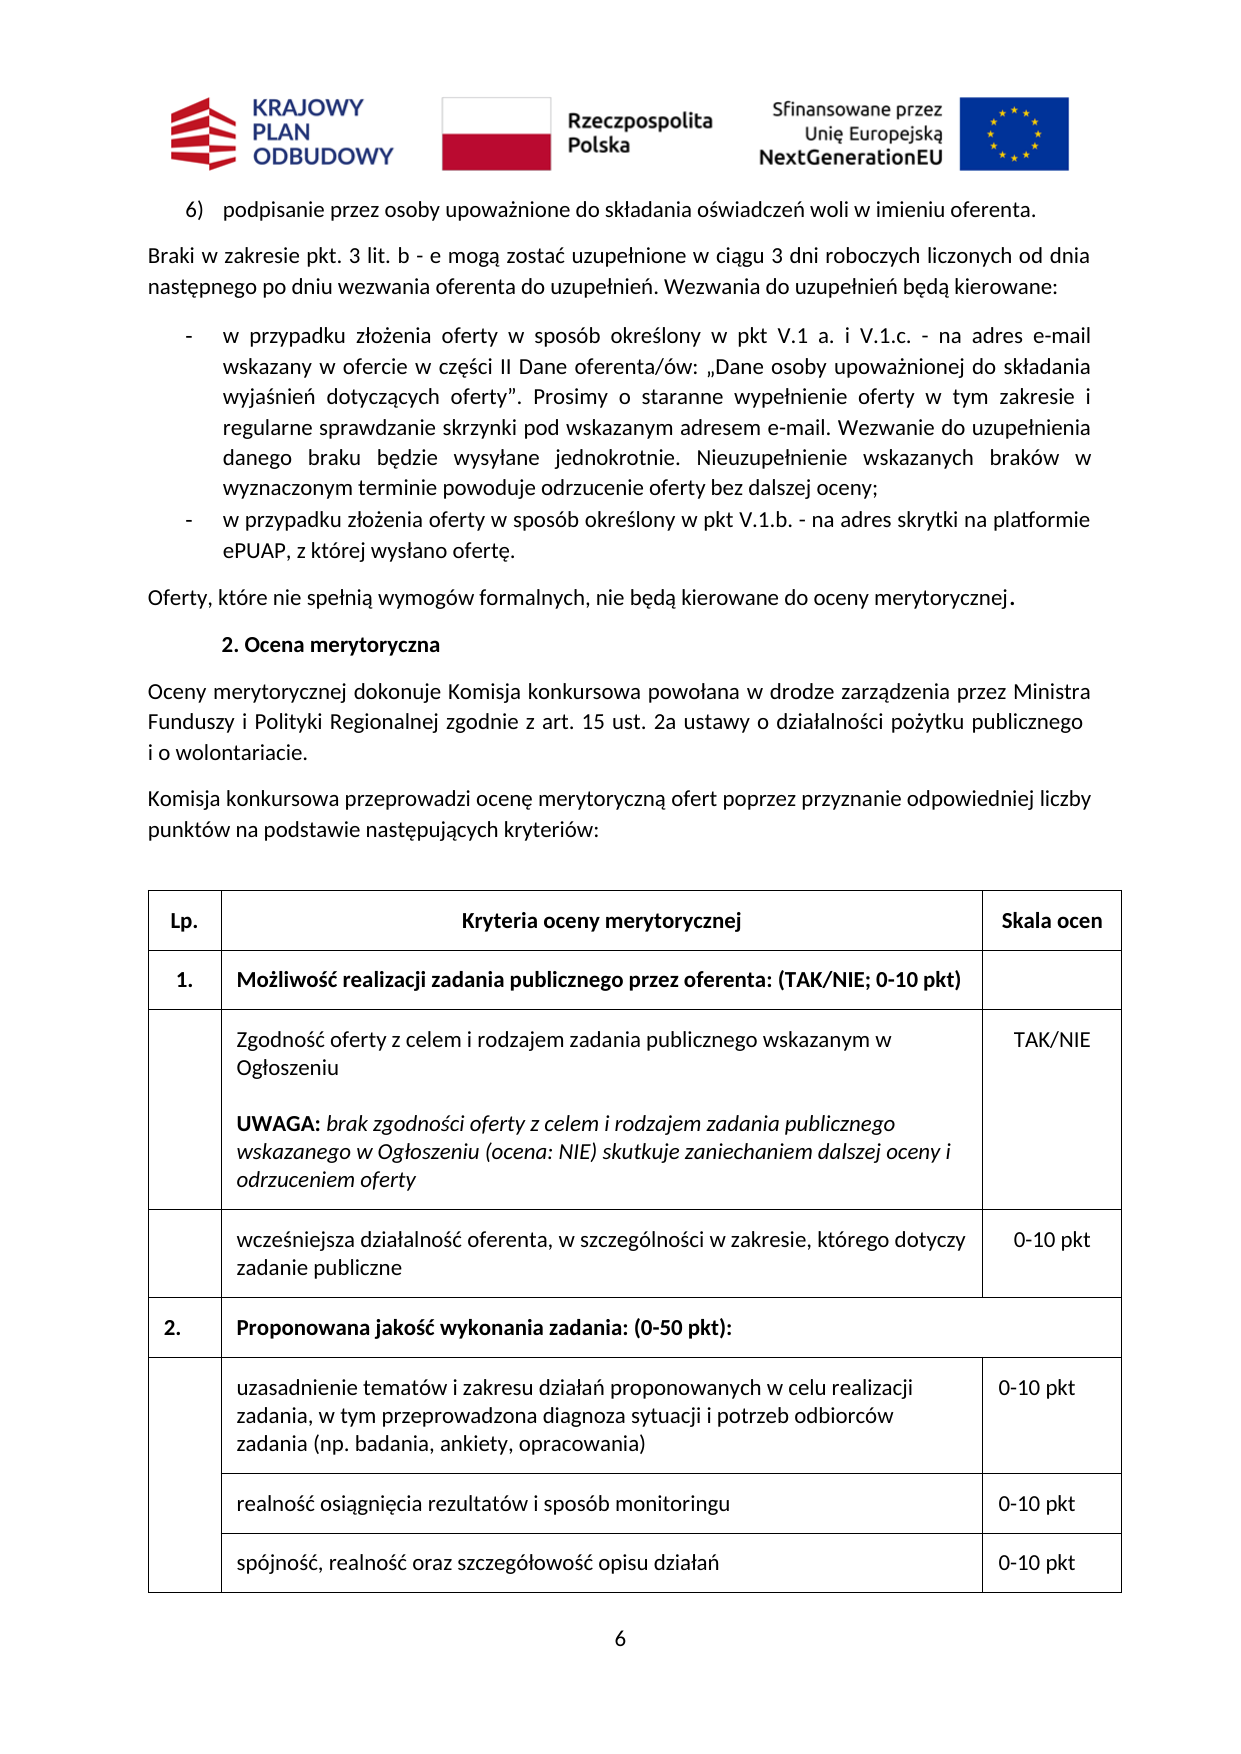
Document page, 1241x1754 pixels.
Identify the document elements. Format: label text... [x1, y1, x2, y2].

table_cell spójność, realność oraz szczegółowość opisu działań [222, 1534, 982, 1592]
text Oferty, które nie spełnią wymogów formalnych, nie będą kierowane do oceny merytorycznej. [148, 583, 1093, 612]
table_cell Możliwość realizacji zadania publicznego przez oferenta: (TAK/NIE; 0-10 pkt) [222, 951, 982, 1009]
table_cell Zgodność oferty z celem i rodzajem zadania publicznego wskazanym w Ogłoszeniu UWAGA: brak zgodności oferty z celem i rodzajem zadania publicznego wskazanego w Ogłoszeniu (ocena: NIE) skutkuje zaniechaniem dalszej oceny i odrzuceniem oferty [222, 1010, 982, 1209]
table_cell Proponowana jakość wykonania zadania: (0-50 pkt): [222, 1298, 1121, 1357]
table_cell [149, 1210, 221, 1297]
text Komisja konkursowa przeprowadzi ocenę merytoryczną ofert poprzez przyznanie odpowiedniej liczby punktów na podstawie następujących kryteriów: [148, 784, 1093, 843]
table_cell 0-10 pkt [983, 1210, 1121, 1297]
table_cell realność osiągnięcia rezultatów i sposób monitoringu [222, 1474, 982, 1532]
list w przypadku złożenia oferty w sposób określony w pkt V.1 a. i V.1.c. - na adres e-mail wskazany w ofercie w części II Dane oferenta/ów: „Dane osoby upoważnionej do składania wyjaśnień dotyczących oferty”. Prosimy o staranne wypełnienie oferty w tym zakresie i regularne sprawdzanie skrzynki pod wskazanym adresem e-mail. Wezwanie do uzupełnienia danego braku będzie wysyłane jednokrotnie. Nieuzupełnienie wskazanych braków w wyznaczonym terminie powoduje odrzucenie oferty bez dalszej oceny; [185, 319, 1093, 501]
picture [147, 73, 1093, 195]
table_cell 0-10 pkt [983, 1474, 1121, 1532]
table_header Kryteria oceny merytorycznej [222, 891, 982, 949]
table_cell 0-10 pkt [983, 1358, 1121, 1473]
table_cell [149, 1358, 221, 1592]
list w przypadku złożenia oferty w sposób określony w pkt V.1.b. - na adres skrytki na platformie ePUAP, z której wysłano ofertę. [185, 503, 1093, 565]
text Braki w zakresie pkt. 3 lit. b - e mogą zostać uzupełnione w ciągu 3 dni roboczych liczonych od dnia następnego po dniu wezwania oferenta do uzupełnień. Wezwania do uzupełnień będą kierowane: [148, 242, 1093, 300]
table_cell 1. [149, 951, 221, 1009]
table_cell [149, 1010, 221, 1209]
table_cell 2. [149, 1298, 221, 1357]
table_cell uzasadnienie tematów i zakresu działań proponowanych w celu realizacji zadania, w tym przeprowadzona diagnoza sytuacji i potrzeb odbiorców zadania (np. badania, ankiety, opracowania) [222, 1358, 982, 1473]
text 2. Ocena merytoryczna [148, 630, 1093, 658]
table_cell wcześniejsza działalność oferenta, w szczególności w zakresie, którego dotyczy zadanie publiczne [222, 1210, 982, 1297]
table_cell 0-10 pkt [983, 1534, 1121, 1592]
table_cell TAK/NIE [983, 1010, 1121, 1209]
text Oceny merytorycznej dokonuje Komisja konkursowa powołana w drodze zarządzenia przez Ministra Funduszy i Polityki Regionalnej zgodnie z art. 15 ust. 2a ustawy o działalności pożytku publicznego i o wolontariacie. [148, 677, 1093, 766]
table_cell [983, 951, 1121, 1009]
list podpisanie przez osoby upoważnione do składania oświadczeń woli w imieniu oferenta. [185, 195, 1093, 223]
table_header Lp. [149, 891, 221, 949]
table_header Skala ocen [983, 891, 1121, 949]
